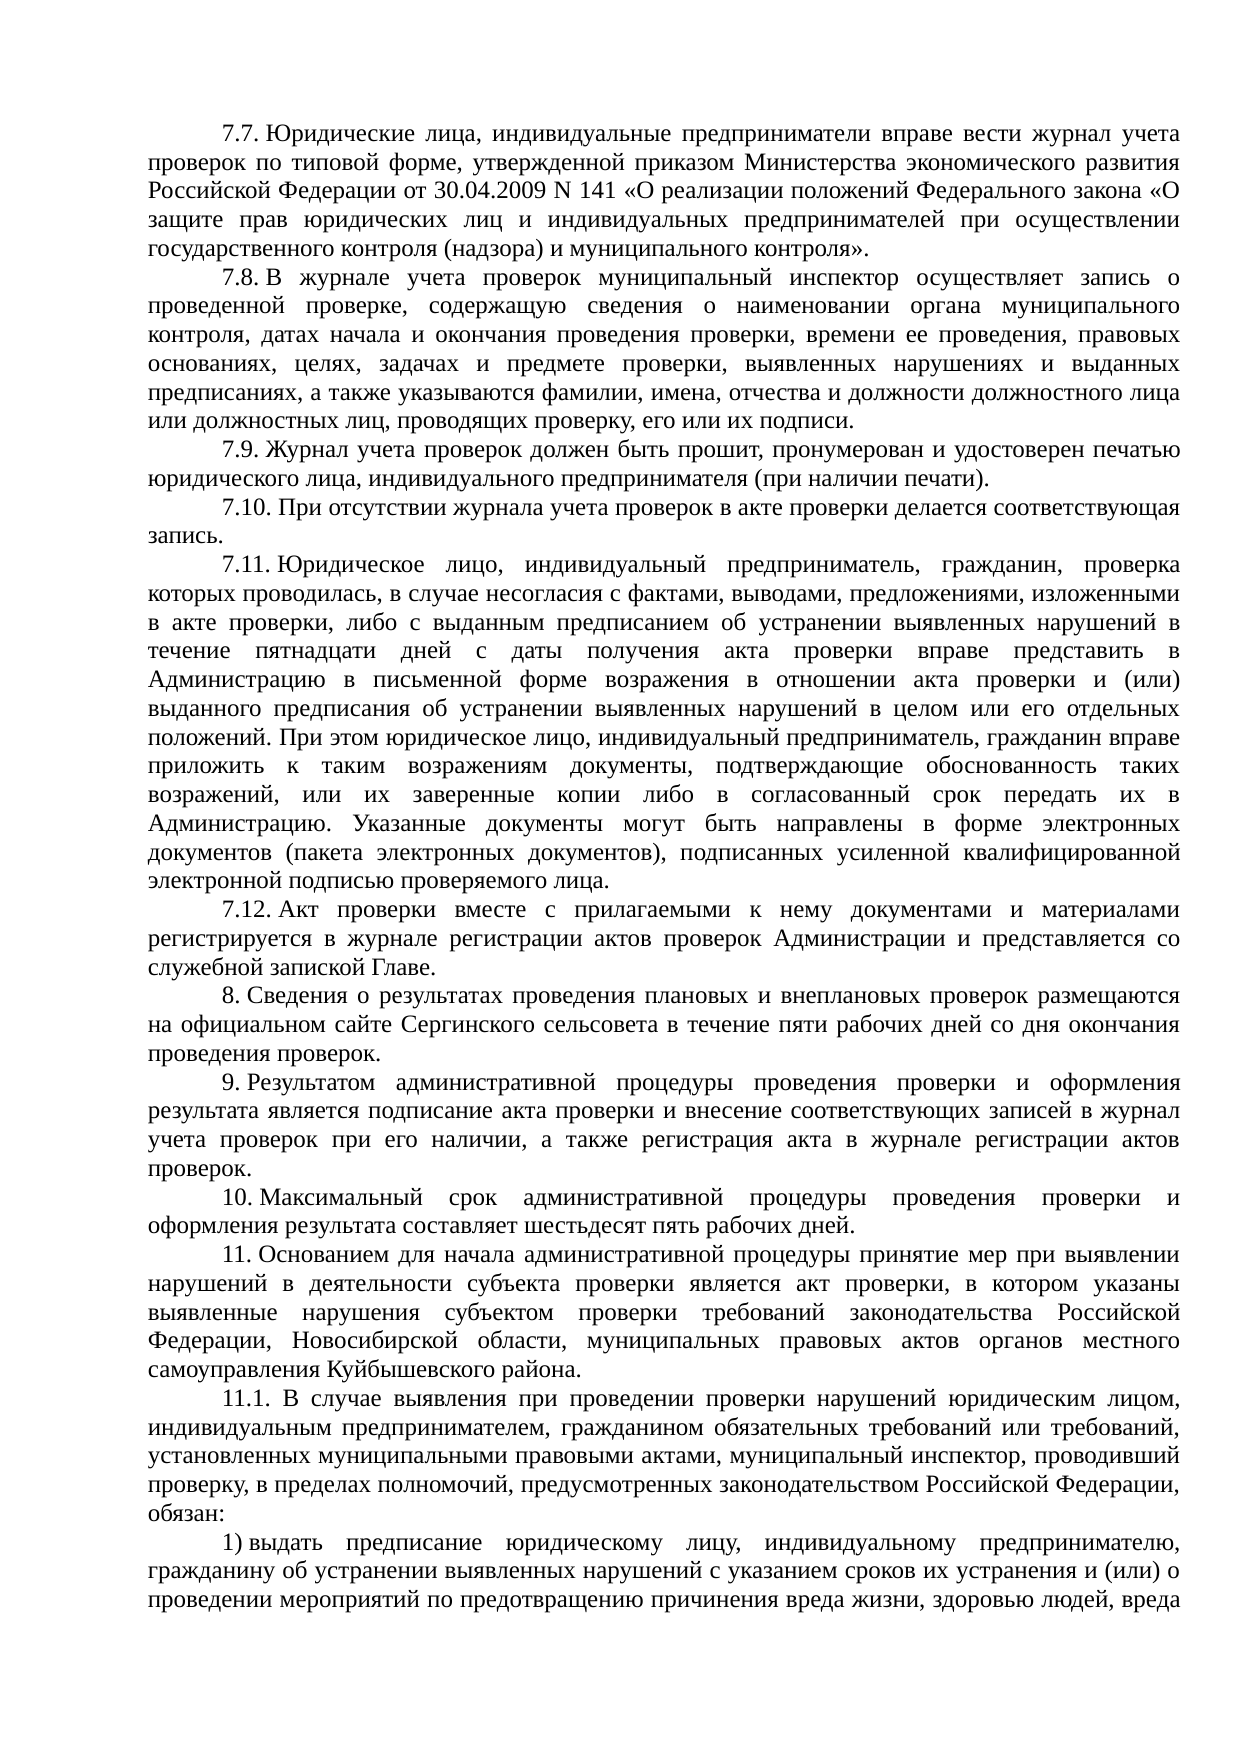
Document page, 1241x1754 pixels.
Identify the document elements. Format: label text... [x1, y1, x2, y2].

text 10. Максимальный срок административной процедуры проведения проверки и оформления результата составляет шестьдесят пять рабочих дней. [148, 1182, 1181, 1239]
text 7.9. Журнал учета проверок должен быть прошит, пронумерован и удостоверен печатью юридического лица, индивидуального предпринимателя (при наличии печати). [148, 434, 1181, 492]
text 7.7. Юридические лица, индивидуальные предприниматели вправе вести журнал учета проверок по типовой форме, утвержденной приказом Министерства экономического развития Российской Федерации от 30.04.2009 N 141 «О реализации положений Федерального закона «О защите прав юридических лиц и индивидуальных предпринимателей при осуществлении государственного контроля (надзора) и муниципального контроля». [148, 118, 1181, 262]
text 7.8. В журнале учета проверок муниципальный инспектор осуществляет запись о проведенной проверке, содержащую сведения о наименовании органа муниципального контроля, датах начала и окончания проведения проверки, времени ее проведения, правовых основаниях, целях, задачах и предмете проверки, выявленных нарушениях и выданных предписаниях, а также указываются фамилии, имена, отчества и должности должностного лица или должностных лиц, проводящих проверку, его или их подписи. [148, 262, 1181, 434]
text 11. Основанием для начала административной процедуры принятие мер при выявлении нарушений в деятельности субъекта проверки является акт проверки, в котором указаны выявленные нарушения субъектом проверки требований законодательства Российской Федерации, Новосибирской области, муниципальных правовых актов органов местного самоуправления Куйбышевского района. [148, 1239, 1181, 1383]
text 11.1. В случае выявления при проведении проверки нарушений юридическим лицом, индивидуальным предпринимателем, гражданином обязательных требований или требований, установленных муниципальными правовыми актами, муниципальный инспектор, проводивший проверку, в пределах полномочий, предусмотренных законодательством Российской Федерации, обязан: [148, 1383, 1181, 1527]
text 9. Результатом административной процедуры проведения проверки и оформления результата является подписание акта проверки и внесение соответствующих записей в журнал учета проверок при его наличии, а также регистрация акта в журнале регистрации актов проверок. [148, 1067, 1181, 1182]
text 7.11. Юридическое лицо, индивидуальный предприниматель, гражданин, проверка которых проводилась, в случае несогласия с фактами, выводами, предложениями, изложенными в акте проверки, либо с выданным предписанием об устранении выявленных нарушений в течение пятнадцати дней с даты получения акта проверки вправе представить в Администрацию в письменной форме возражения в отношении акта проверки и (или) выданного предписания об устранении выявленных нарушений в целом или его отдельных положений. При этом юридическое лицо, индивидуальный предприниматель, гражданин вправе приложить к таким возражениям документы, подтверждающие обоснованность таких возражений, или их заверенные копии либо в согласованный срок передать их в Администрацию. Указанные документы могут быть направлены в форме электронных документов (пакета электронных документов), подписанных усиленной квалифицированной электронной подписью проверяемого лица. [148, 549, 1181, 894]
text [148, 1527, 1181, 1613]
text 7.12. Акт проверки вместе с прилагаемыми к нему документами и материалами регистрируется в журнале регистрации актов проверок Администрации и представляется со служебной запиской Главе. [148, 894, 1181, 981]
text 8. Сведения о результатах проведения плановых и внеплановых проверок размещаются на официальном сайте Сергинского сельсовета в течение пяти рабочих дней со дня окончания проведения проверок. [148, 981, 1181, 1067]
text 7.10. При отсутствии журнала учета проверок в акте проверки делается соответствующая запись. [148, 492, 1181, 549]
